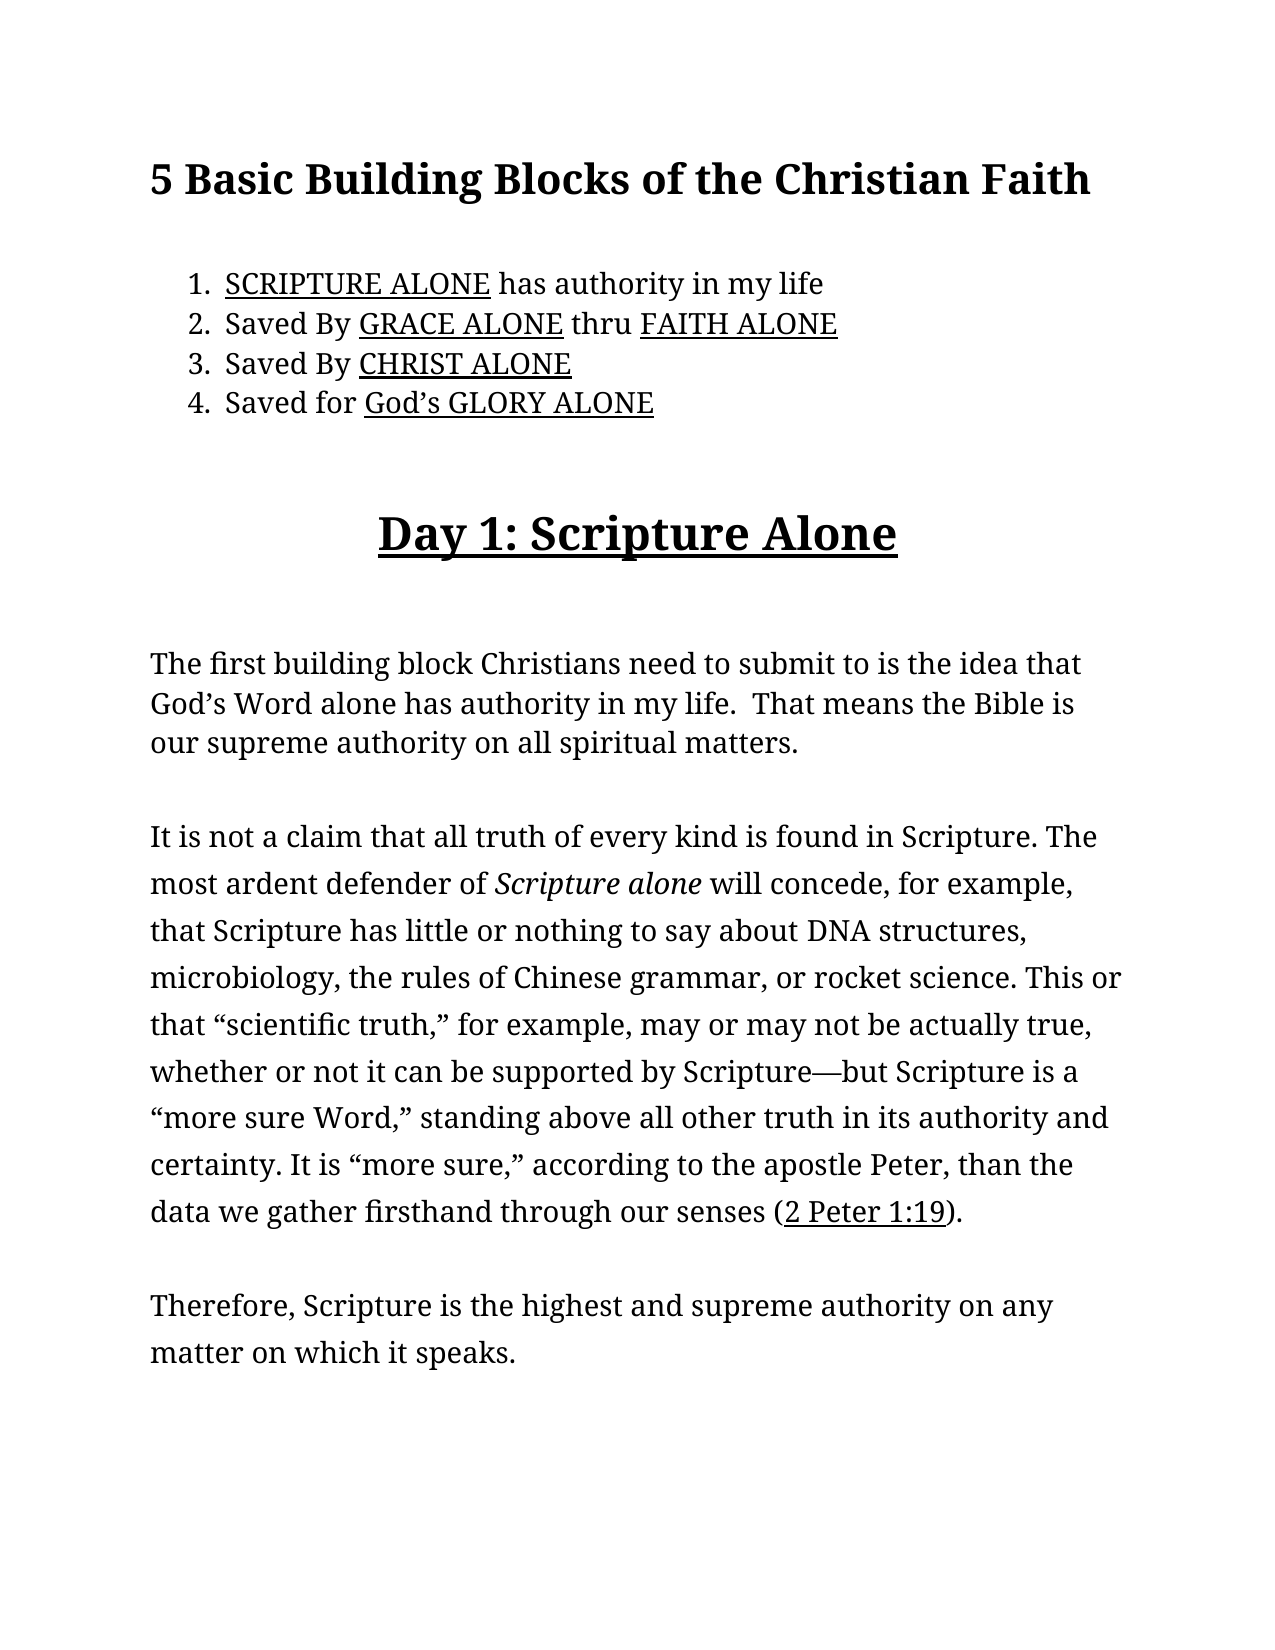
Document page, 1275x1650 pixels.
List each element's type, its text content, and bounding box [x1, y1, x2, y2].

text 5 Basic Building Blocks of the Christian Faith [150, 150, 1125, 207]
list Saved for God’s GLORY ALONE [187, 383, 1125, 422]
text Day 1: Scripture Alone [150, 502, 1125, 564]
text It is not a claim that all truth of every kind is found in Scripture. The most ardent defender of Scripture alone will concede, for example, that Scripture has little or nothing to say about DNA structures, microbiology, the rules of Chinese grammar, or rocket science. This or that “scientific truth,” for example, may or may not be actually true, whether or not it can be supported by Scripture—but Scripture is a “more sure Word,” standing above all other truth in its authority and certainty. It is “more sure,” according to the apostle Peter, than the data we gather firsthand through our senses (2 Peter 1:19). [150, 809, 1125, 1231]
list SCRIPTURE ALONE has authority in my life [187, 263, 1125, 303]
list Saved By CHRIST ALONE [187, 343, 1125, 383]
text Therefore, Scripture is the highest and supreme authority on any matter on which it speaks. [150, 1278, 1125, 1372]
list Saved By GRACE ALONE thru FAITH ALONE [187, 303, 1125, 343]
text The first building block Christians need to submit to is the idea that God’s Word alone has authority in my life. That means the Bible is our supreme authority on all spiritual matters. [150, 643, 1125, 762]
